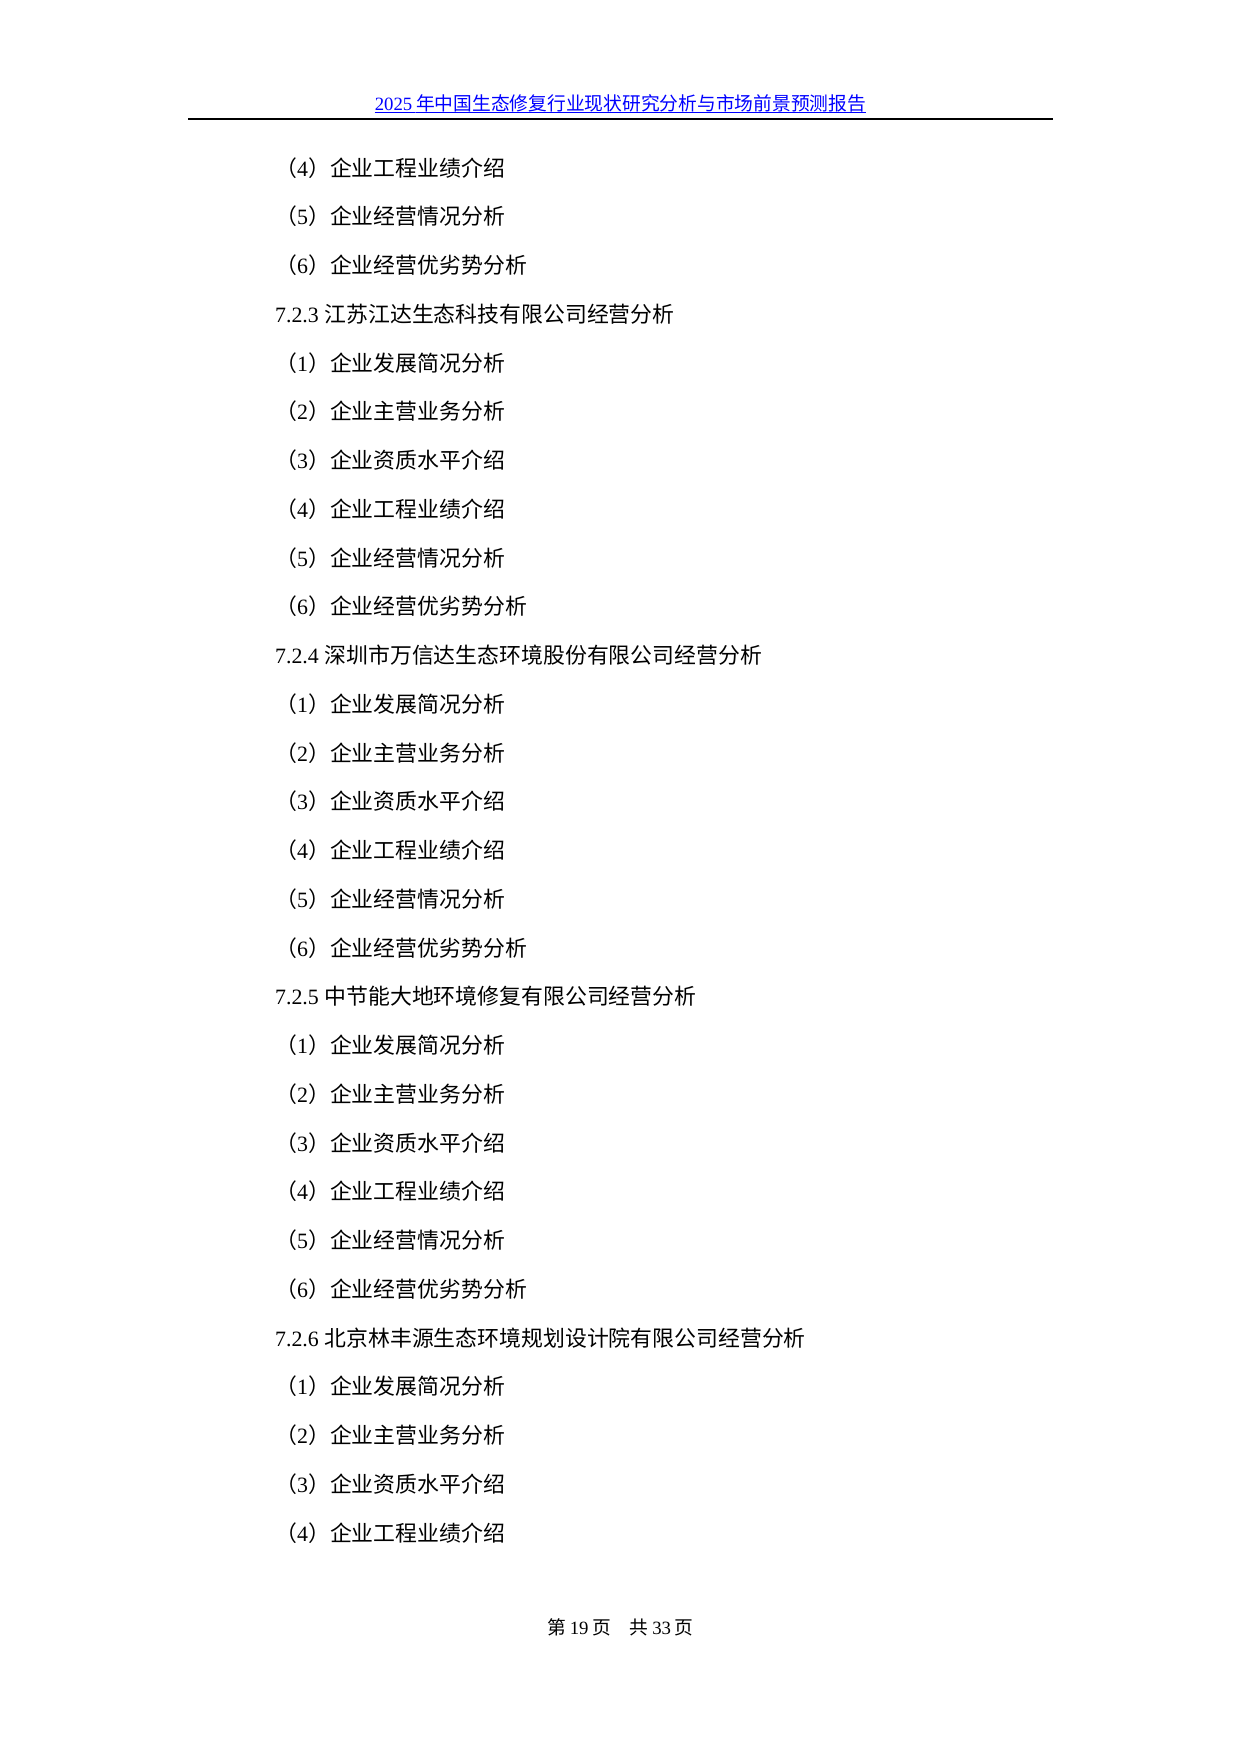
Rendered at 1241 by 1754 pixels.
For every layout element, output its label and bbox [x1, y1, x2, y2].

text [187, 150, 1053, 1548]
